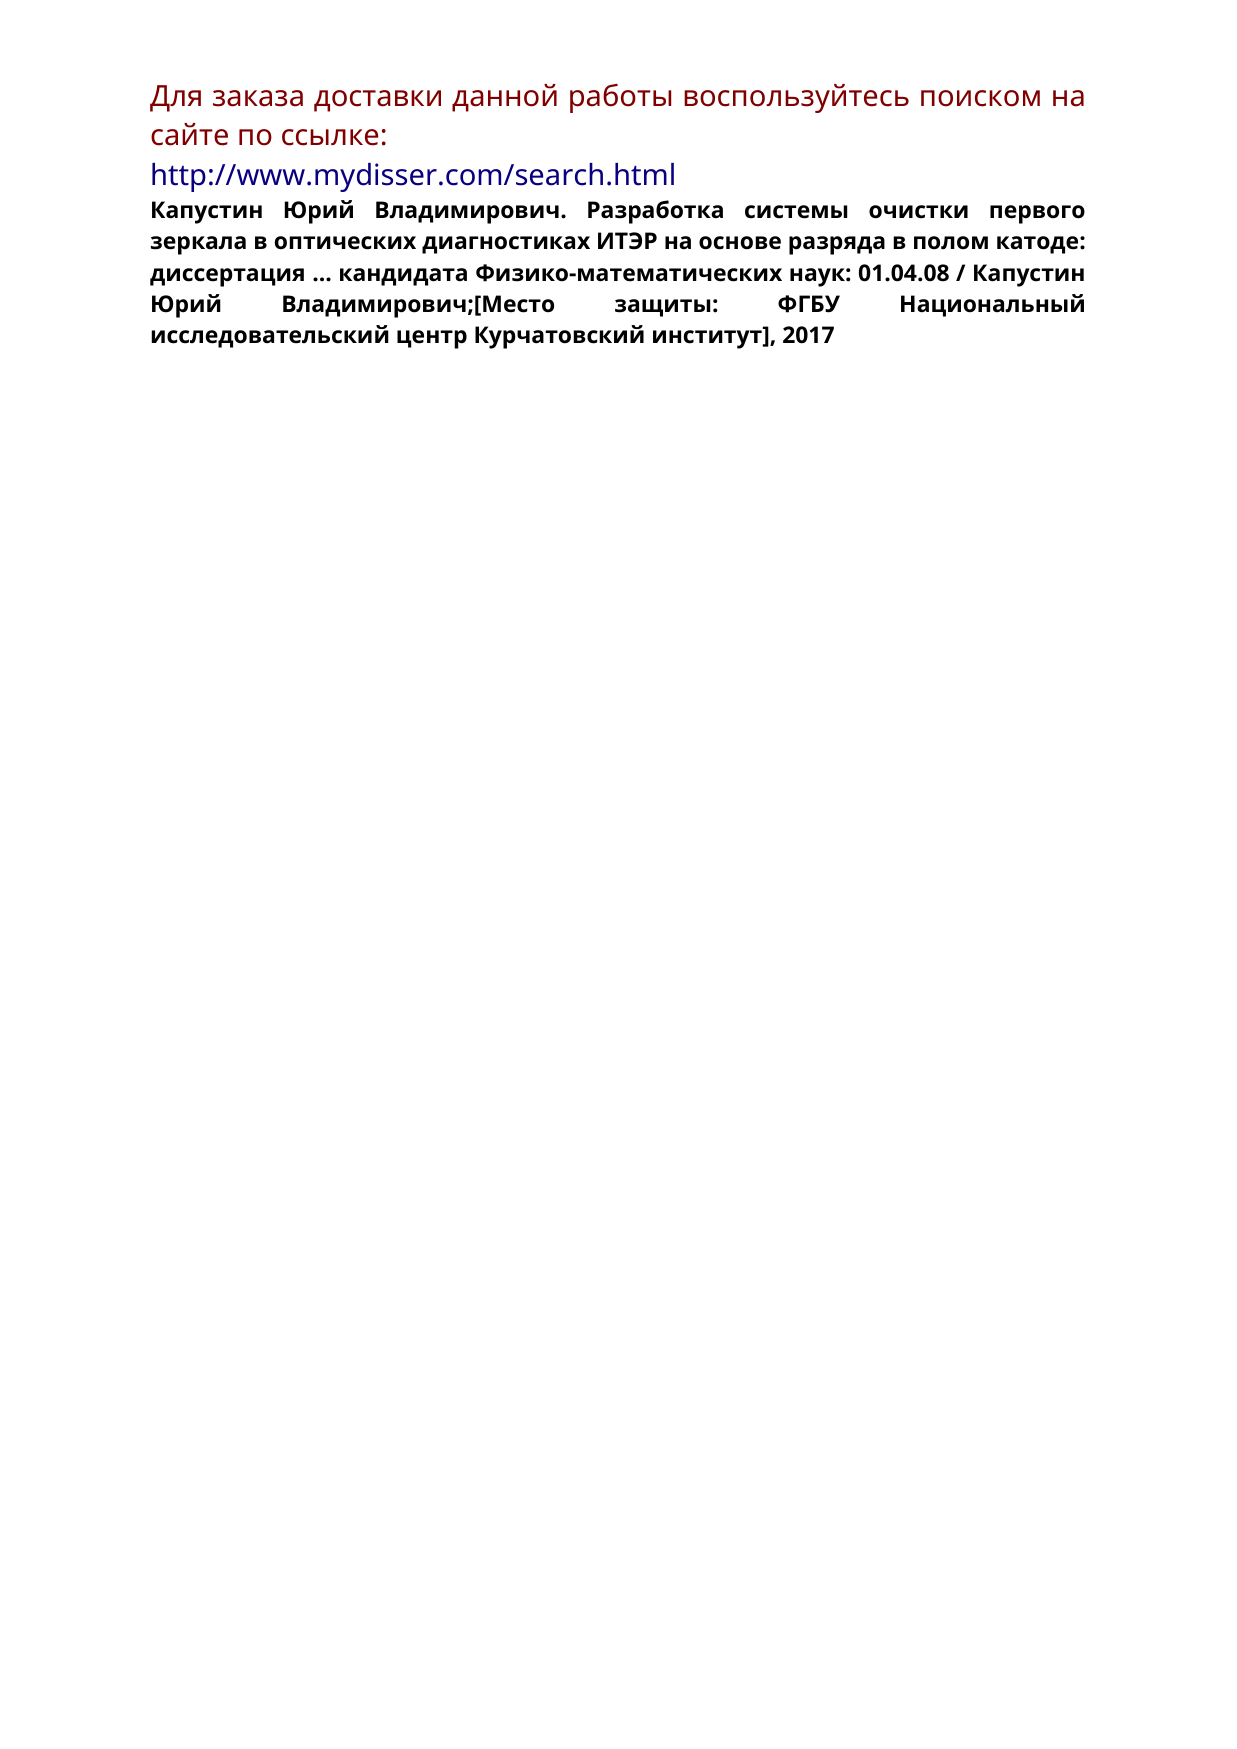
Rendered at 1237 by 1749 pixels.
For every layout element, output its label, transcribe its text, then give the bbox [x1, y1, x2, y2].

text Капустин Юрий Владимирович. Разработка системы очистки первого зеркала в оптических диагностиках ИТЭР на основе разряда в полом катоде: диссертация ... кандидата Физико-математических наук: 01.04.08 / Капустин Юрий Владимирович;[Место защиты: ФГБУ Национальный исследовательский центр Курчатовский институт], 2017 [150, 194, 1086, 350]
